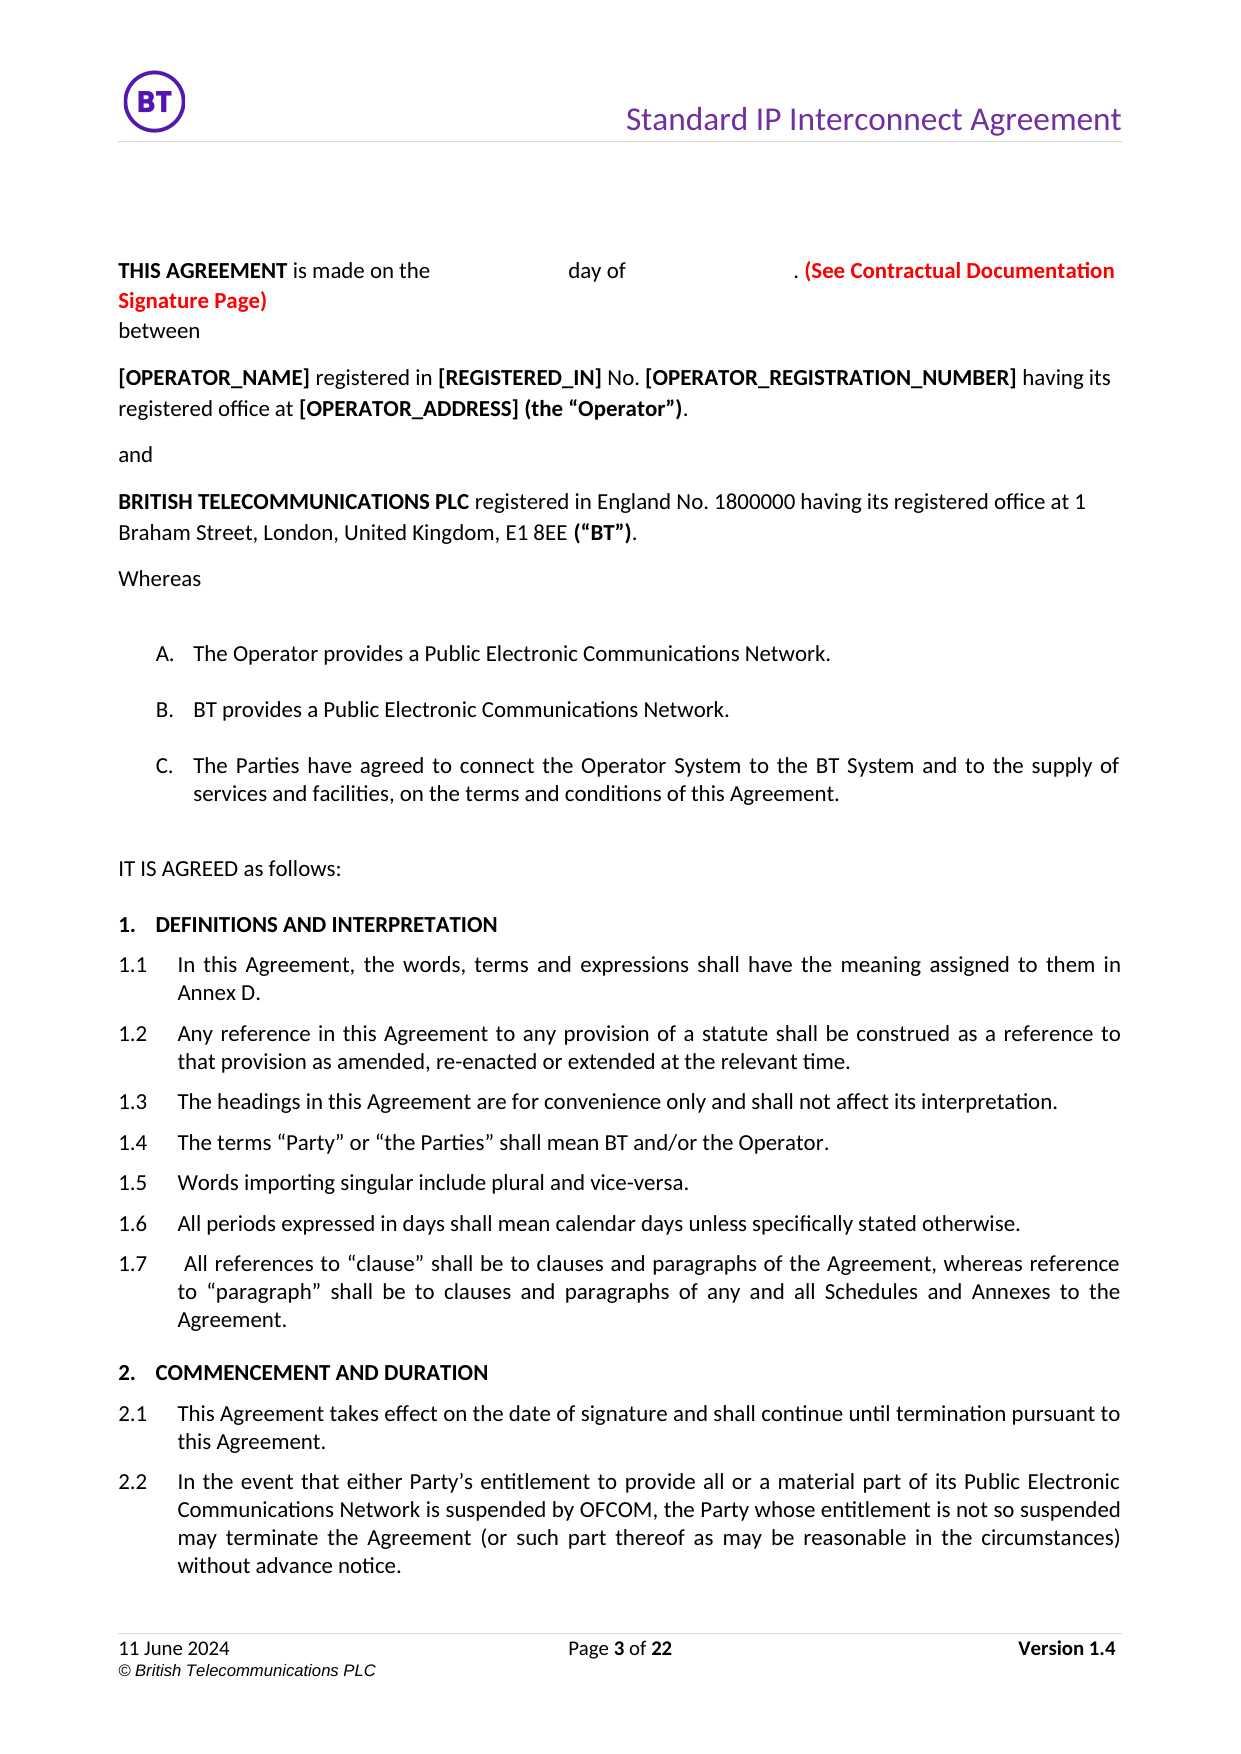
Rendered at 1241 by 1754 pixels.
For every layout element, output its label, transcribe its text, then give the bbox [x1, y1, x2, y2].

text Whereas [118, 564, 1122, 593]
text [OPERATOR_NAME] registered in [REGISTERED_IN] No. [OPERATOR_REGISTRATION_NUMBER] having its registered office at [OPERATOR_ADDRESS] (the “Operator”). [118, 363, 1122, 422]
picture [123, 70, 186, 133]
text IT IS AGREED as follows: [118, 854, 1122, 882]
text BRITISH TELECOMMUNICATIONS PLC registered in England No. 1800000 having its registered office at 1 Braham Street, London, United Kingdom, E1 8EE (“BT”). [118, 487, 1122, 546]
list The Operator provides a Public Electronic Communications Network. [156, 639, 1122, 667]
list Words importing singular include plural and vice-versa. [118, 1168, 1122, 1196]
list All periods expressed in days shall mean calendar days unless specifically stated otherwise. [118, 1209, 1122, 1237]
text THIS AGREEMENT is made on the day of . (See Contractual Documentation Signature Page) [118, 256, 1122, 314]
subtitle COMMENCEMENT AND DURATION [118, 1358, 1122, 1386]
subtitle DEFINITIONS AND INTERPRETATION [118, 910, 1122, 938]
list The terms “Party” or “the Parties” shall mean BT and/or the Operator. [118, 1128, 1122, 1156]
text between [118, 317, 1122, 345]
list In this Agreement, the words, terms and expressions shall have the meaning assigned to them in Annex D. [118, 950, 1122, 1006]
list Any reference in this Agreement to any provision of a statute shall be construed as a reference to that provision as amended, re-enacted or extended at the relevant time. [118, 1019, 1122, 1075]
list All references to “clause” shall be to clauses and paragraphs of the Agreement, whereas reference to “paragraph” shall be to clauses and paragraphs of any and all Schedules and Annexes to the Agreement. [118, 1249, 1122, 1333]
list BT provides a Public Electronic Communications Network. [156, 696, 1122, 723]
list In the event that either Party’s entitlement to provide all or a material part of its Public Electronic Communications Network is suspended by OFCOM, the Party whose entitlement is not so suspended may terminate the Agreement (or such part thereof as may be reasonable in the circumstances) without advance notice. [118, 1467, 1122, 1579]
list The headings in this Agreement are for convenience only and shall not affect its interpretation. [118, 1087, 1122, 1115]
text and [118, 441, 1122, 469]
list The Parties have agreed to connect the Operator System to the BT System and to the supply of services and facilities, on the terms and conditions of this Agreement. [156, 752, 1122, 808]
list This Agreement takes effect on the date of signature and shall continue until termination pursuant to this Agreement. [118, 1399, 1122, 1455]
